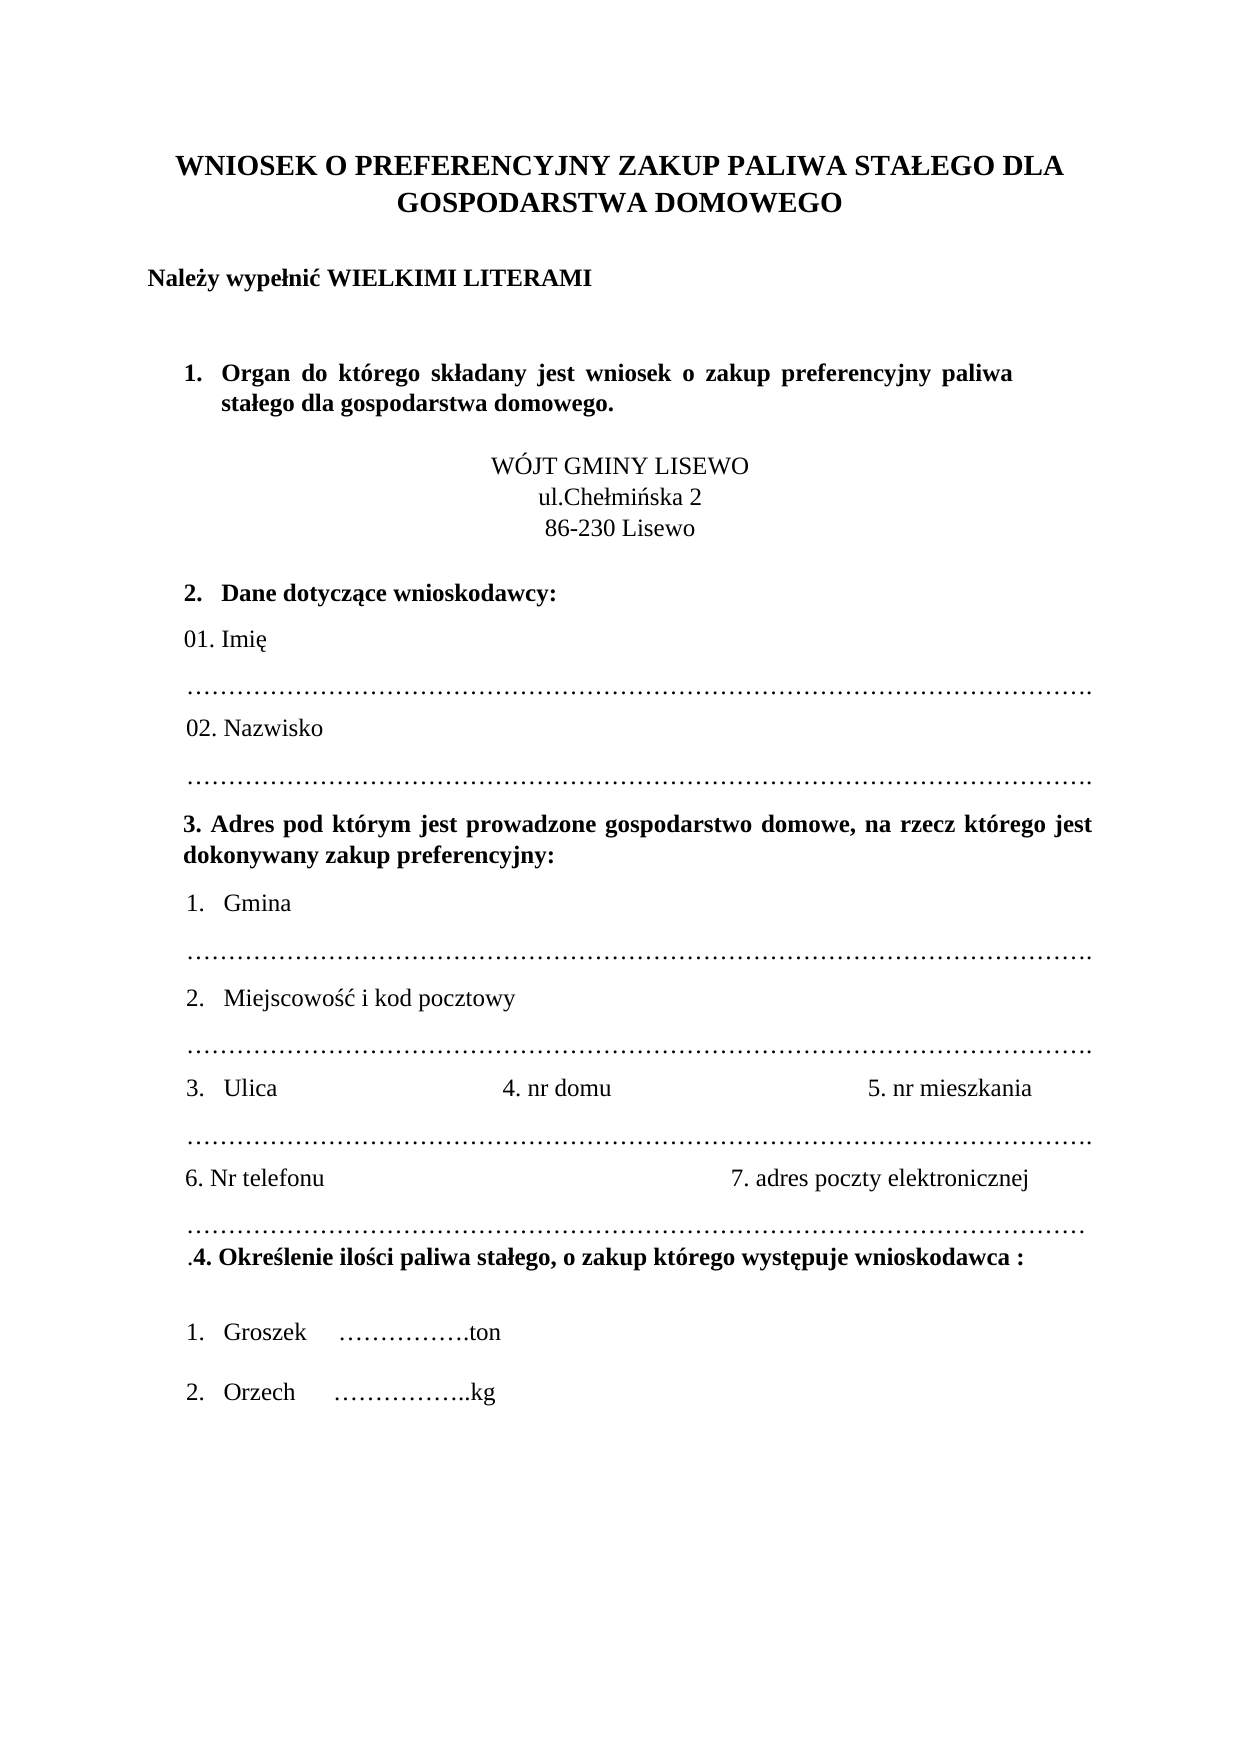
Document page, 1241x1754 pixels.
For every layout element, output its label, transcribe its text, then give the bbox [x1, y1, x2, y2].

list Dane dotyczące wnioskodawcy: [183, 578, 1014, 607]
text 6. Nr telefonu 7. adres poczty elektronicznej [147, 1163, 1094, 1192]
text 02. Nazwisko [186, 713, 1094, 742]
list Organ do którego składany jest wniosek o zakup preferencyjny paliwa stałego dla gospodarstwa domowego. [183, 358, 1014, 417]
text GOSPODARSTWA DOMOWEGO [147, 185, 1092, 218]
text WNIOSEK O PREFERENCYJNY ZAKUP PALIWA STAŁEGO DLA [175, 148, 1094, 181]
text 86-230 Lisewo [146, 513, 1093, 542]
text WÓJT GMINY LISEWO [146, 451, 1093, 479]
text ul.Chełmińska 2 [146, 482, 1093, 511]
text ………………………………………………………………………………………………. [186, 1121, 1094, 1149]
text ………………………………………………………………………………………………. [186, 936, 1094, 965]
list Miejscowość i kod pocztowy [186, 983, 1094, 1012]
list Groszek …………….ton [186, 1317, 1020, 1346]
text 01. Imię [183, 624, 1014, 653]
text 3. Adres pod którym jest prowadzone gospodarstwo domowe, na rzecz którego jest dokonywany zakup preferencyjny: [183, 809, 1094, 869]
text ……………………………………………………………………………………………….4. Określenie ilości paliwa stałego, o zakup którego występuje wnioskodawca : [186, 1211, 1094, 1270]
list Ulica 4. nr domu 5. nr mieszkania [186, 1073, 1094, 1102]
list Gmina [186, 888, 1094, 917]
text Należy wypełnić WIELKIMI LITERAMI [147, 263, 1094, 291]
text ………………………………………………………………………………………………. [186, 671, 1094, 699]
text ………………………………………………………………………………………………. [186, 1030, 1094, 1059]
list Orzech ……………..kg [186, 1377, 1020, 1406]
text ………………………………………………………………………………………………. [186, 761, 1094, 790]
